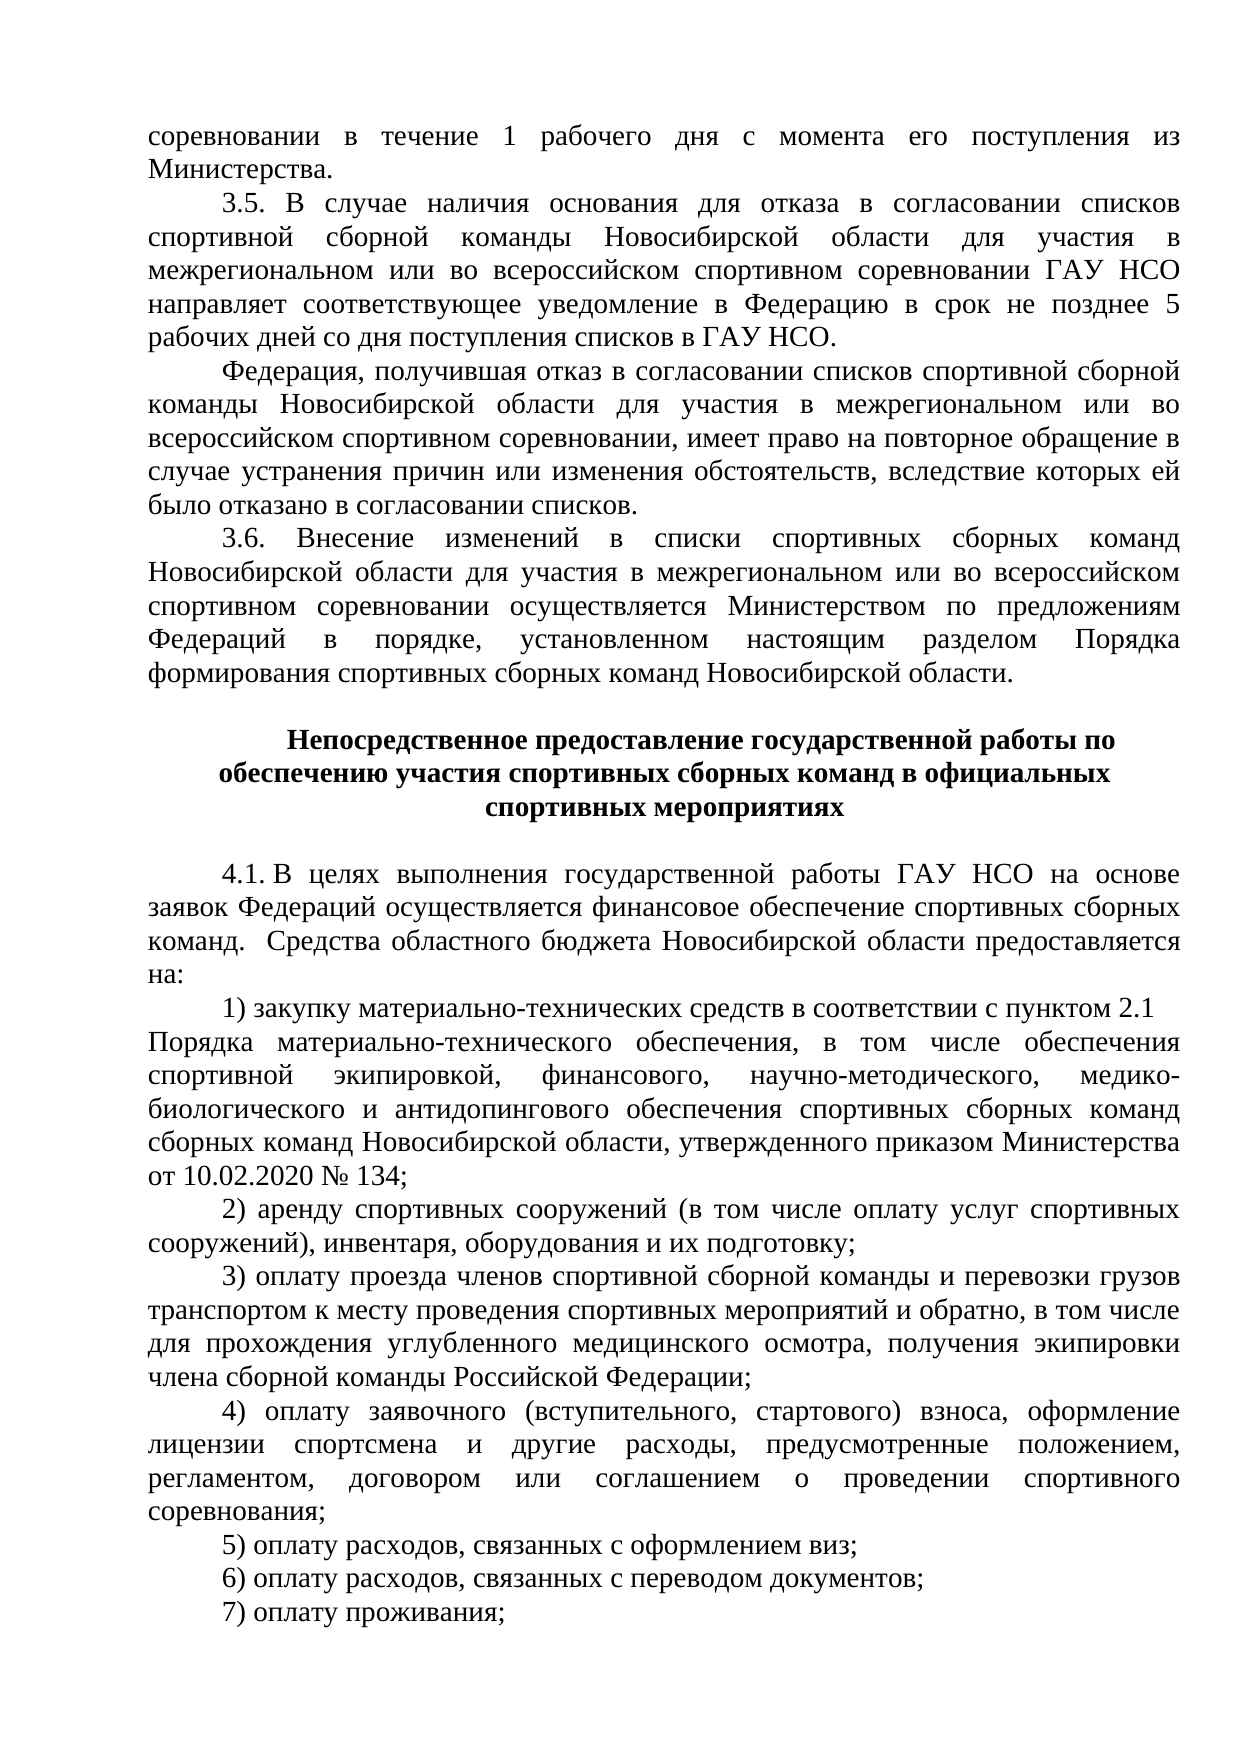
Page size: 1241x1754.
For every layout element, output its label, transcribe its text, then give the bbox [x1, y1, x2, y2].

text 7) оплату проживания; [148, 1594, 1181, 1627]
text 5) оплату расходов, связанных с оформлением виз; [148, 1527, 1181, 1560]
text 3.5. В случае наличия основания для отказа в согласовании списков спортивной сборной команды Новосибирской области для участия в межрегиональном или во всероссийском спортивном соревновании ГАУ НСО направляет соответствующее уведомление в Федерацию в срок не позднее 5 рабочих дней со дня поступления списков в ГАУ НСО. [148, 185, 1181, 353]
text 3.6. Внесение изменений в списки спортивных сборных команд Новосибирской области для участия в межрегиональном или во всероссийском спортивном соревновании осуществляется Министерством по предложениям Федераций в порядке, установленном настоящим разделом Порядка формирования спортивных сборных команд Новосибирской области. [148, 521, 1181, 688]
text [148, 118, 1181, 185]
text 1) закупку материально-технических средств в соответствии с пунктом 2.1 [148, 990, 1181, 1024]
text Федерация, получившая отказ в согласовании списков спортивной сборной команды Новосибирской области для участия в межрегиональном или во всероссийском спортивном соревновании, имеет право на повторное обращение в случае устранения причин или изменения обстоятельств, вследствие которых ей было отказано в согласовании списков. [148, 353, 1181, 521]
text 4.1. В целях выполнения государственной работы ГАУ НСО на основе заявок Федераций осуществляется финансовое обеспечение спортивных сборных команд. Средства областного бюджета Новосибирской области предоставляется на: [148, 856, 1181, 990]
text 2) аренду спортивных сооружений (в том числе оплату услуг спортивных сооружений), инвентаря, оборудования и их подготовку; [148, 1191, 1181, 1258]
text 6) оплату расходов, связанных с переводом документов; [148, 1560, 1181, 1594]
text 4) оплату заявочного (вступительного, стартового) взноса, оформление лицензии спортсмена и другие расходы, предусмотренные положением, регламентом, договором или соглашением о проведении спортивного соревнования; [148, 1393, 1181, 1527]
text Порядка материально-технического обеспечения, в том числе обеспечения спортивной экипировкой, финансового, научно-методического, медико-биологического и антидопингового обеспечения спортивных сборных команд сборных команд Новосибирской области, утвержденного приказом Министерства от 10.02.2020 № 134; [148, 1024, 1181, 1191]
text Непосредственное предоставление государственной работы по обеспечению участия спортивных сборных команд в официальных спортивных мероприятиях [148, 722, 1181, 822]
text 3) оплату проезда членов спортивной сборной команды и перевозки грузов транспортом к месту проведения спортивных мероприятий и обратно, в том числе для прохождения углубленного медицинского осмотра, получения экипировки члена сборной команды Российской Федерации; [148, 1258, 1181, 1393]
